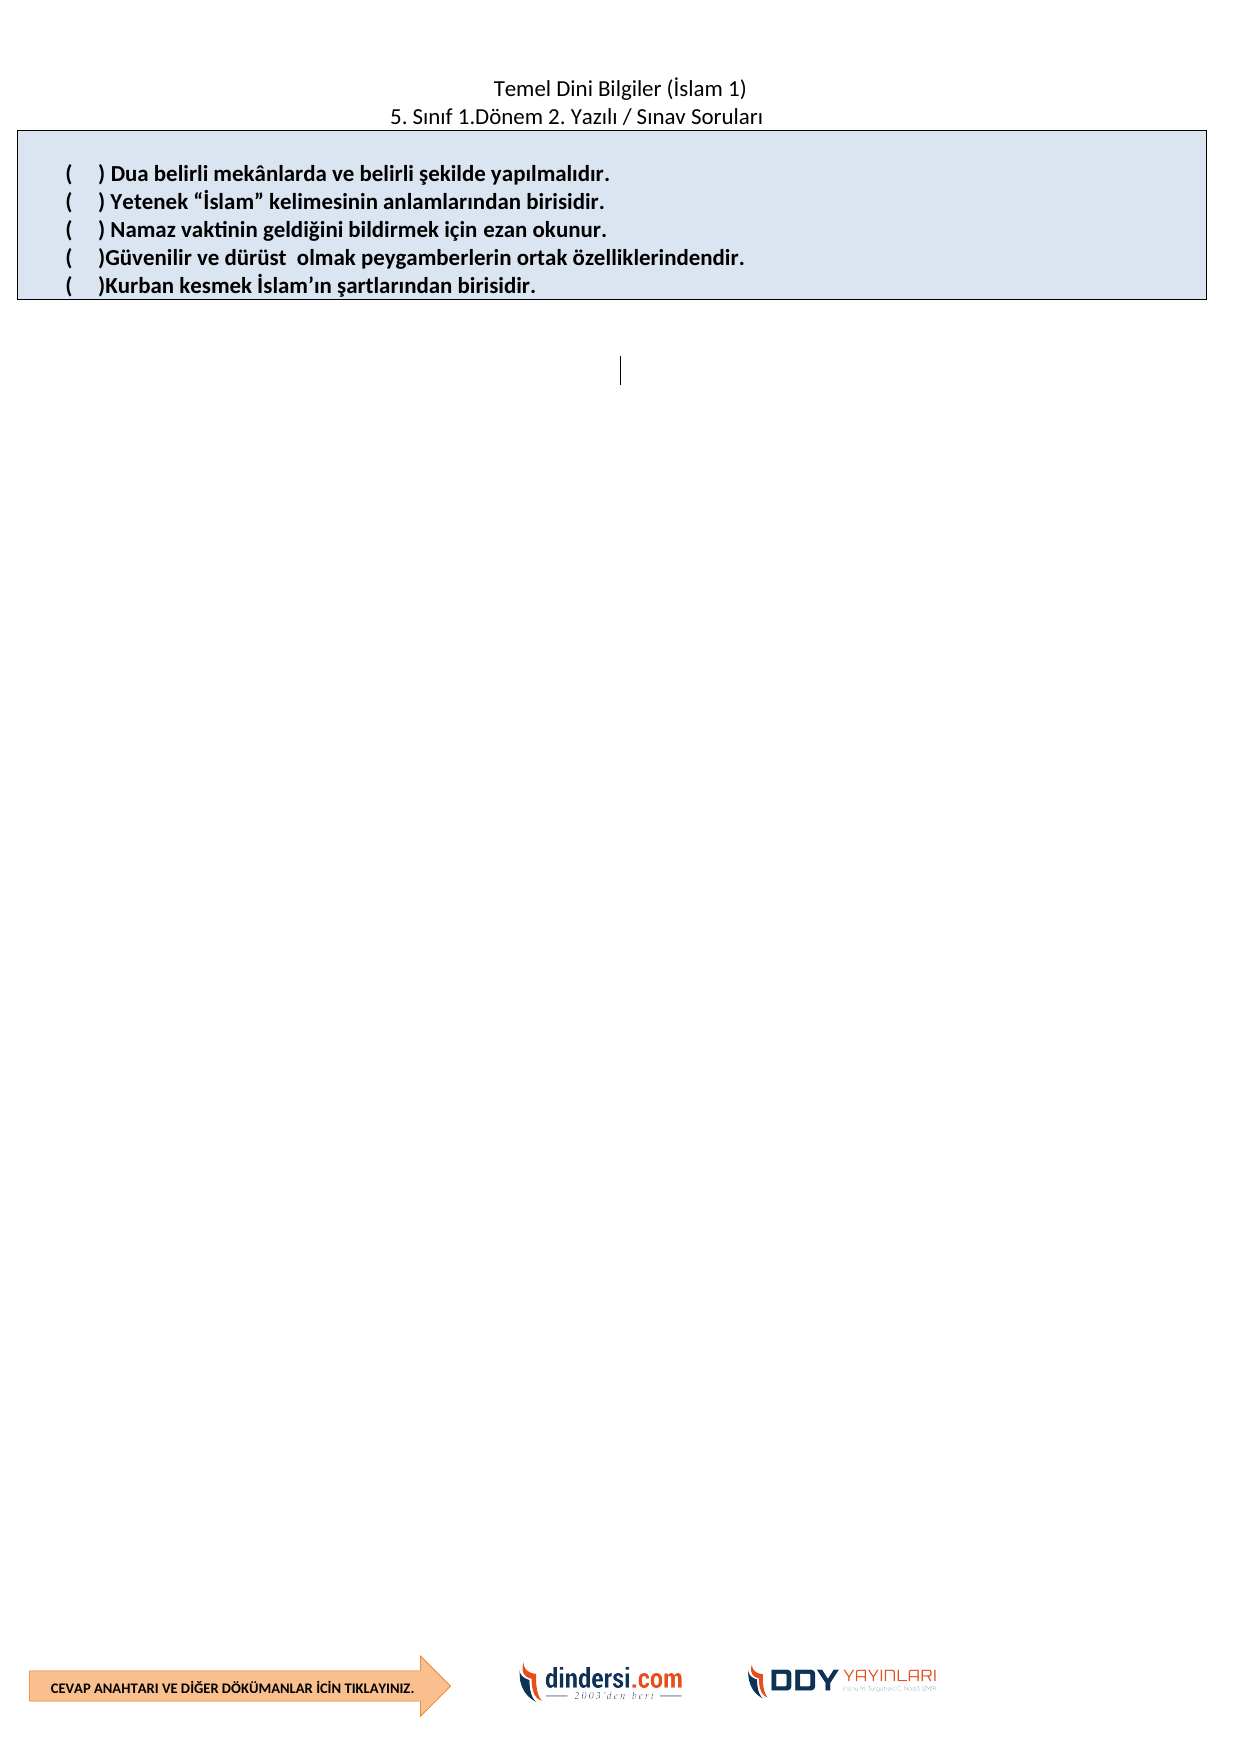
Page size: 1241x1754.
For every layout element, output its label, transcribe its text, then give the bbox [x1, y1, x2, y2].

table_cell ( ) Dua belirli mekânlarda ve belirli şekilde yapılmalıdır. ( ) Yetenek “İslam” kelimesinin anlamlarından birisidir. ( ) Namaz vaktinin geldiğini bildirmek için ezan okunur. ( )Güvenilir ve dürüst olmak peygamberlerin ortak özelliklerindendir. ( )Kurban kesmek İslam’ın şartlarından birisidir. [18, 131, 1206, 299]
picture [748, 1663, 937, 1700]
picture [519, 1661, 683, 1703]
